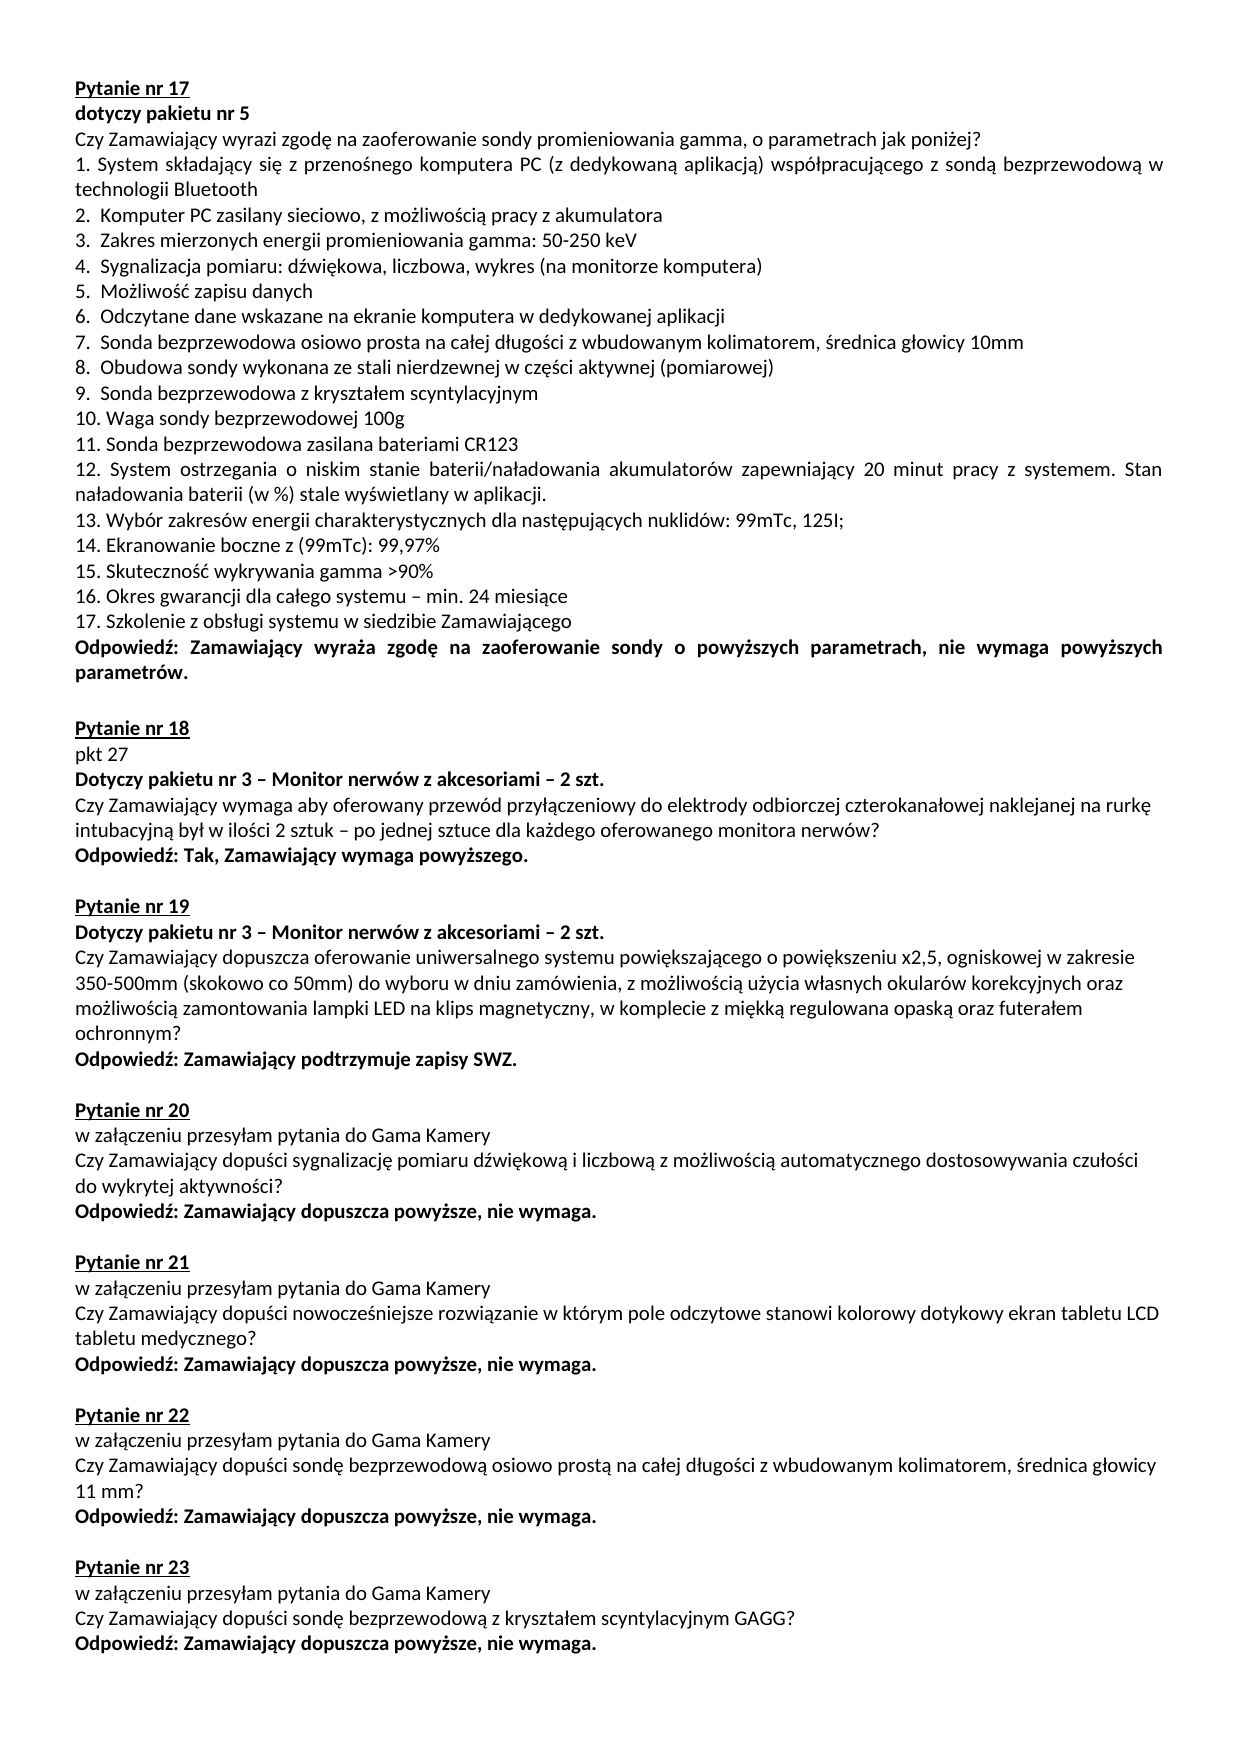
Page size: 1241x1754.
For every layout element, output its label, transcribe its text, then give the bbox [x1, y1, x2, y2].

text 3. Zakres mierzonych energii promieniowania gamma: 50-250 keV [75, 227, 1165, 253]
text Pytanie nr 18 [75, 716, 1165, 741]
text 2. Komputer PC zasilany sieciowo, z możliwością pracy z akumulatora [75, 202, 1165, 227]
text Czy Zamawiający wyrazi zgodę na zaoferowanie sondy promieniowania gamma, o parametrach jak poniżej? [75, 126, 1165, 151]
text 5. Możliwość zapisu danych [75, 278, 1165, 304]
text pkt 27 [75, 741, 1165, 766]
text 16. Okres gwarancji dla całego systemu – min. 24 miesiące [75, 583, 1165, 609]
text Czy Zamawiający dopuści sondę bezprzewodową osiowo prostą na całej długości z wbudowanym kolimatorem, średnica głowicy 11 mm? [75, 1453, 1165, 1503]
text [75, 1631, 1165, 1656]
text Pytanie nr 23 [75, 1554, 1165, 1580]
text Czy Zamawiający wymaga aby oferowany przewód przyłączeniowy do elektrody odbiorczej czterokanałowej naklejanej na rurkę intubacyjną był w ilości 2 sztuk – po jednej sztuce dla każdego oferowanego monitora nerwów? [75, 792, 1165, 843]
text Pytanie nr 22 [75, 1402, 1165, 1427]
text 10. Waga sondy bezprzewodowej 100g [75, 405, 1165, 431]
text 12. System ostrzegania o niskim stanie baterii/naładowania akumulatorów zapewniający 20 minut pracy z systemem. Stan naładowania baterii (w %) stale wyświetlany w aplikacji. [75, 456, 1165, 507]
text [75, 1503, 1165, 1529]
text w załączeniu przesyłam pytania do Gama Kamery [75, 1427, 1165, 1453]
text Czy Zamawiający dopuści sygnalizację pomiaru dźwiękową i liczbową z możliwością automatycznego dostosowywania czułości do wykrytej aktywności? [75, 1148, 1165, 1198]
text 11. Sonda bezprzewodowa zasilana bateriami CR123 [75, 431, 1165, 456]
text Dotyczy pakietu nr 3 – Monitor nerwów z akcesoriami – 2 szt. [75, 919, 1165, 944]
text 8. Obudowa sondy wykonana ze stali nierdzewnej w części aktywnej (pomiarowej) [75, 354, 1165, 380]
text Pytanie nr 21 [75, 1249, 1165, 1275]
text w załączeniu przesyłam pytania do Gama Kamery [75, 1275, 1165, 1300]
text 7. Sonda bezprzewodowa osiowo prosta na całej długości z wbudowanym kolimatorem, średnica głowicy 10mm [75, 329, 1165, 354]
text Czy Zamawiający dopuści sondę bezprzewodową z kryształem scyntylacyjnym GAGG? [75, 1605, 1165, 1631]
text Dotyczy pakietu nr 3 – Monitor nerwów z akcesoriami – 2 szt. [75, 766, 1165, 792]
text 15. Skuteczność wykrywania gamma >90% [75, 558, 1165, 583]
text Odpowiedź: Zamawiający dopuszcza powyższe, nie wymaga. [75, 1351, 1165, 1376]
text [75, 1580, 1165, 1605]
text 14. Ekranowanie boczne z (99mTc): 99,97% [75, 532, 1165, 558]
text 4. Sygnalizacja pomiaru: dźwiękowa, liczbowa, wykres (na monitorze komputera) [75, 253, 1165, 278]
text Pytanie nr 19 [75, 893, 1165, 919]
text Pytanie nr 20 [75, 1097, 1165, 1122]
text Pytanie nr 17 [75, 75, 1165, 100]
text 13. Wybór zakresów energii charakterystycznych dla następujących nuklidów: 99mTc, 125I; [75, 507, 1165, 532]
text Odpowiedź: Tak, Zamawiający wymaga powyższego. [75, 843, 1165, 868]
text 1. System składający się z przenośnego komputera PC (z dedykowaną aplikacją) współpracującego z sondą bezprzewodową w technologii Bluetooth [75, 151, 1165, 202]
text 9. Sonda bezprzewodowa z kryształem scyntylacyjnym [75, 380, 1165, 405]
text Odpowiedź: Zamawiający podtrzymuje zapisy SWZ. [75, 1046, 1165, 1071]
text 17. Szkolenie z obsługi systemu w siedzibie Zamawiającego [75, 609, 1165, 634]
text Czy Zamawiający dopuści nowocześniejsze rozwiązanie w którym pole odczytowe stanowi kolorowy dotykowy ekran tabletu LCD tabletu medycznego? [75, 1300, 1165, 1351]
text w załączeniu przesyłam pytania do Gama Kamery [75, 1122, 1165, 1148]
text Odpowiedź: Zamawiający dopuszcza powyższe, nie wymaga. [75, 1198, 1165, 1224]
text dotyczy pakietu nr 5 [75, 100, 1165, 126]
text 6. Odczytane dane wskazane na ekranie komputera w dedykowanej aplikacji [75, 304, 1165, 329]
text Odpowiedź: Zamawiający wyraża zgodę na zaoferowanie sondy o powyższych parametrach, nie wymaga powyższych parametrów. [75, 634, 1165, 685]
text Czy Zamawiający dopuszcza oferowanie uniwersalnego systemu powiększającego o powiększeniu x2,5, ogniskowej w zakresie 350-500mm (skokowo co 50mm) do wyboru w dniu zamówienia, z możliwością użycia własnych okularów korekcyjnych oraz możliwością zamontowania lampki LED na klips magnetyczny, w komplecie z miękką regulowana opaską oraz futerałem ochronnym? [75, 944, 1165, 1046]
